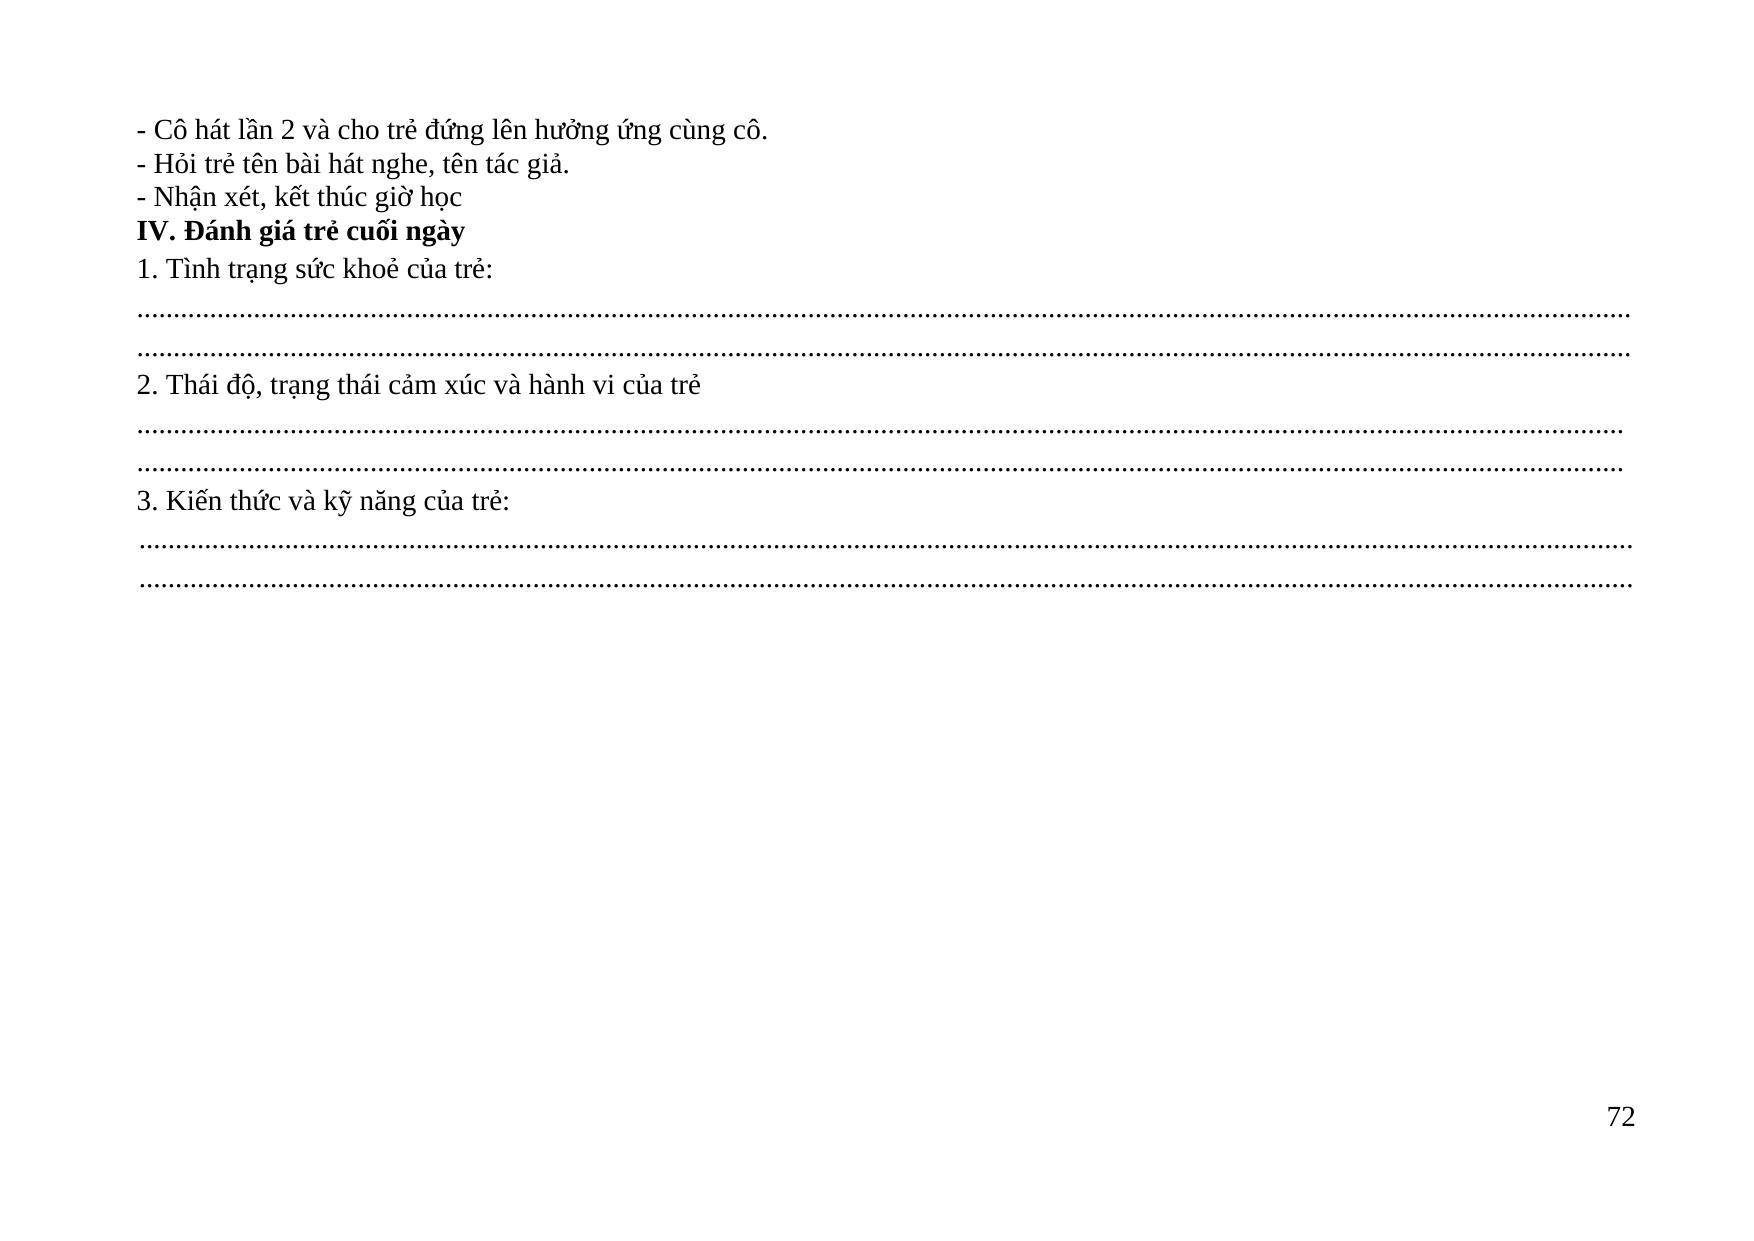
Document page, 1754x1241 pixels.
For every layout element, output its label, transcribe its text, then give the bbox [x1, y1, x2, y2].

text IV. Đánh giá trẻ cuối ngày [136, 213, 1635, 247]
text - Hỏi trẻ tên bài hát nghe, tên tác giả. [136, 146, 1635, 179]
text 3. Kiến thức và kỹ năng của trẻ: [136, 483, 1635, 516]
text - Nhận xét, kết thúc giờ học [136, 179, 1635, 213]
text ............................................................................................................................................................................................................ [136, 406, 1635, 439]
text ............................................................................................................................................................................................................ [136, 444, 1635, 478]
text .......................................................................................................................................................................................................................................................................................................................................................................................................................... [136, 521, 1635, 593]
text 1. Tình trạng sức khoẻ của trẻ: [136, 252, 1635, 285]
text .......................................................................................................................................................................................................................................................................................................................................................................................................................... [136, 290, 1635, 362]
text 2. Thái độ, trạng thái cảm xúc và hành vi của trẻ [136, 367, 1635, 401]
text - Cô hát lần 2 và cho trẻ đứng lên hưởng ứng cùng cô. [136, 112, 1635, 146]
